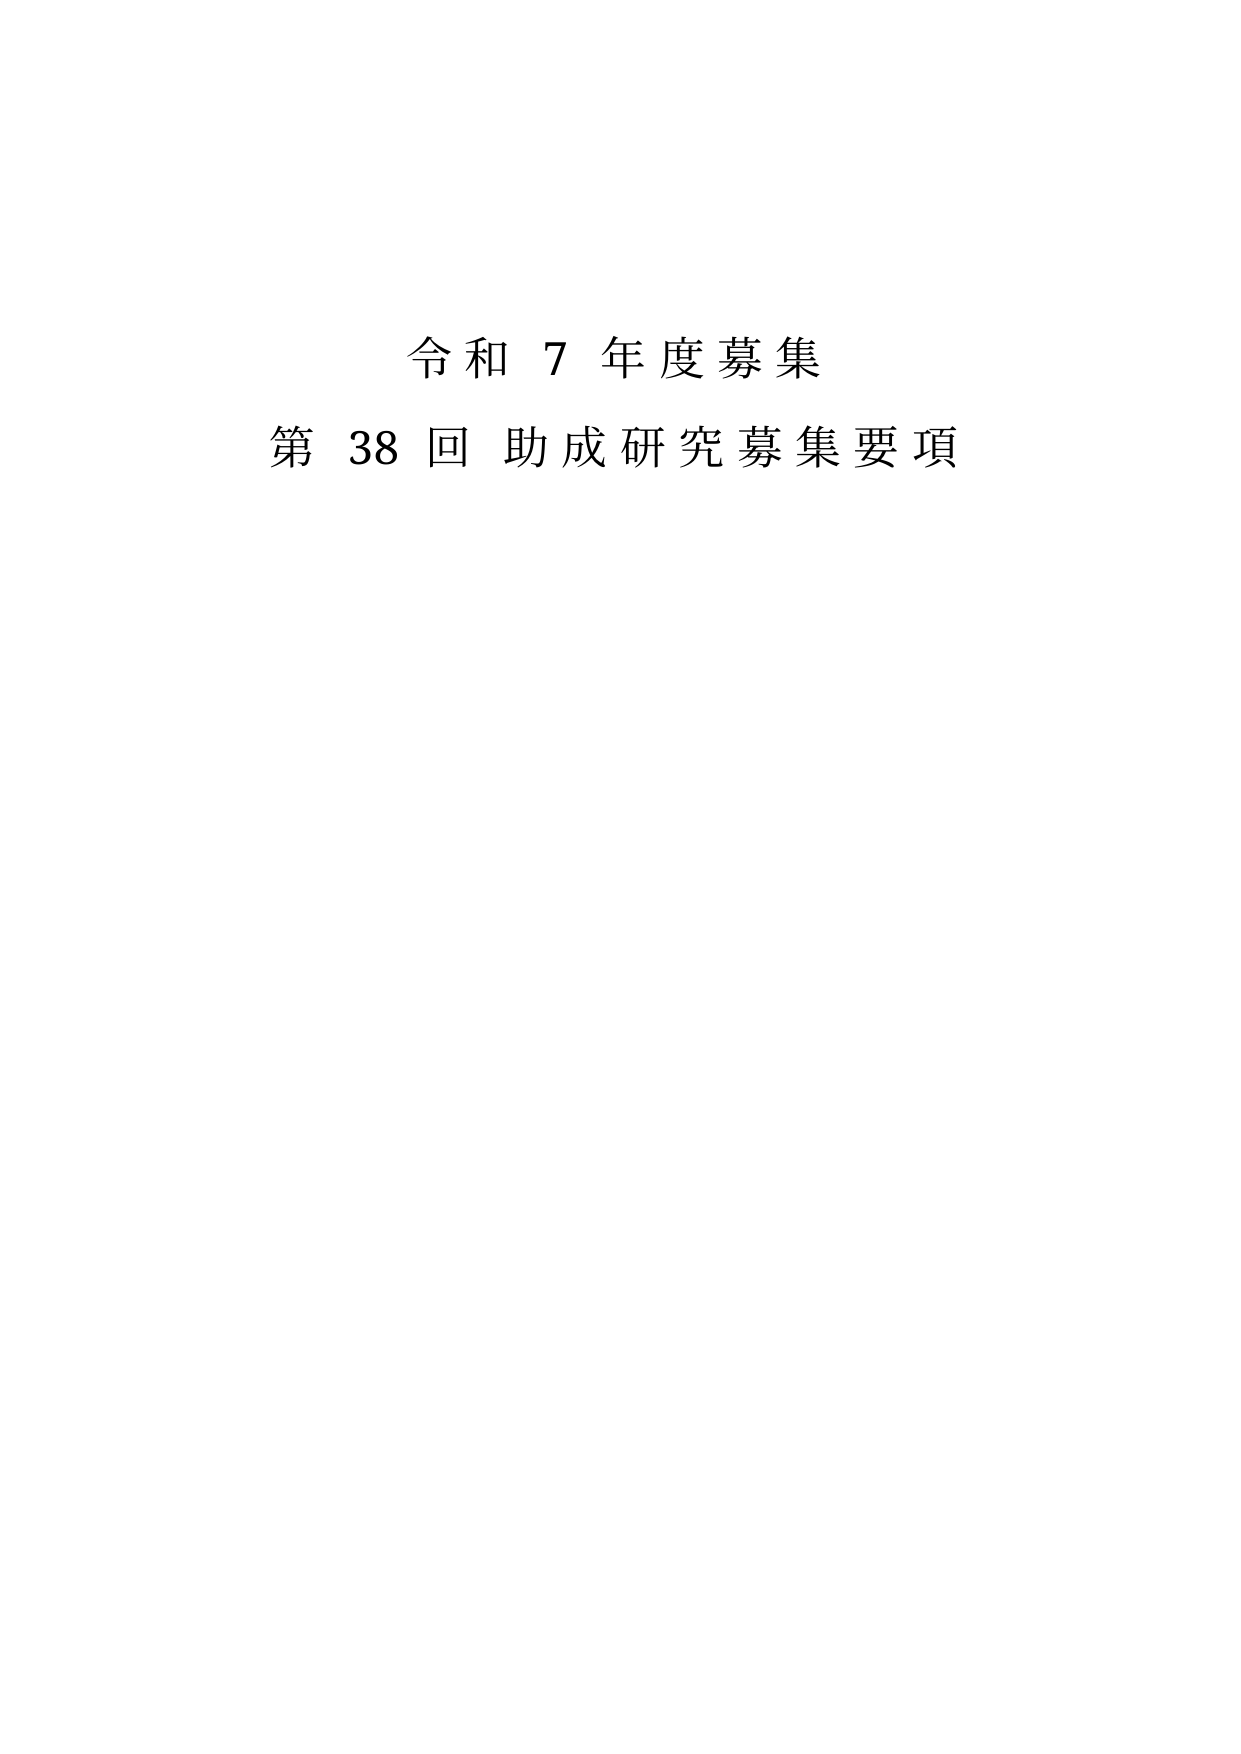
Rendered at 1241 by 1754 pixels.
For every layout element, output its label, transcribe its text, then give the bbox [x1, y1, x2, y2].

text 第38回 助成研究募集要項 [153, 400, 1088, 489]
text 令和7年度募集 [153, 311, 1088, 400]
